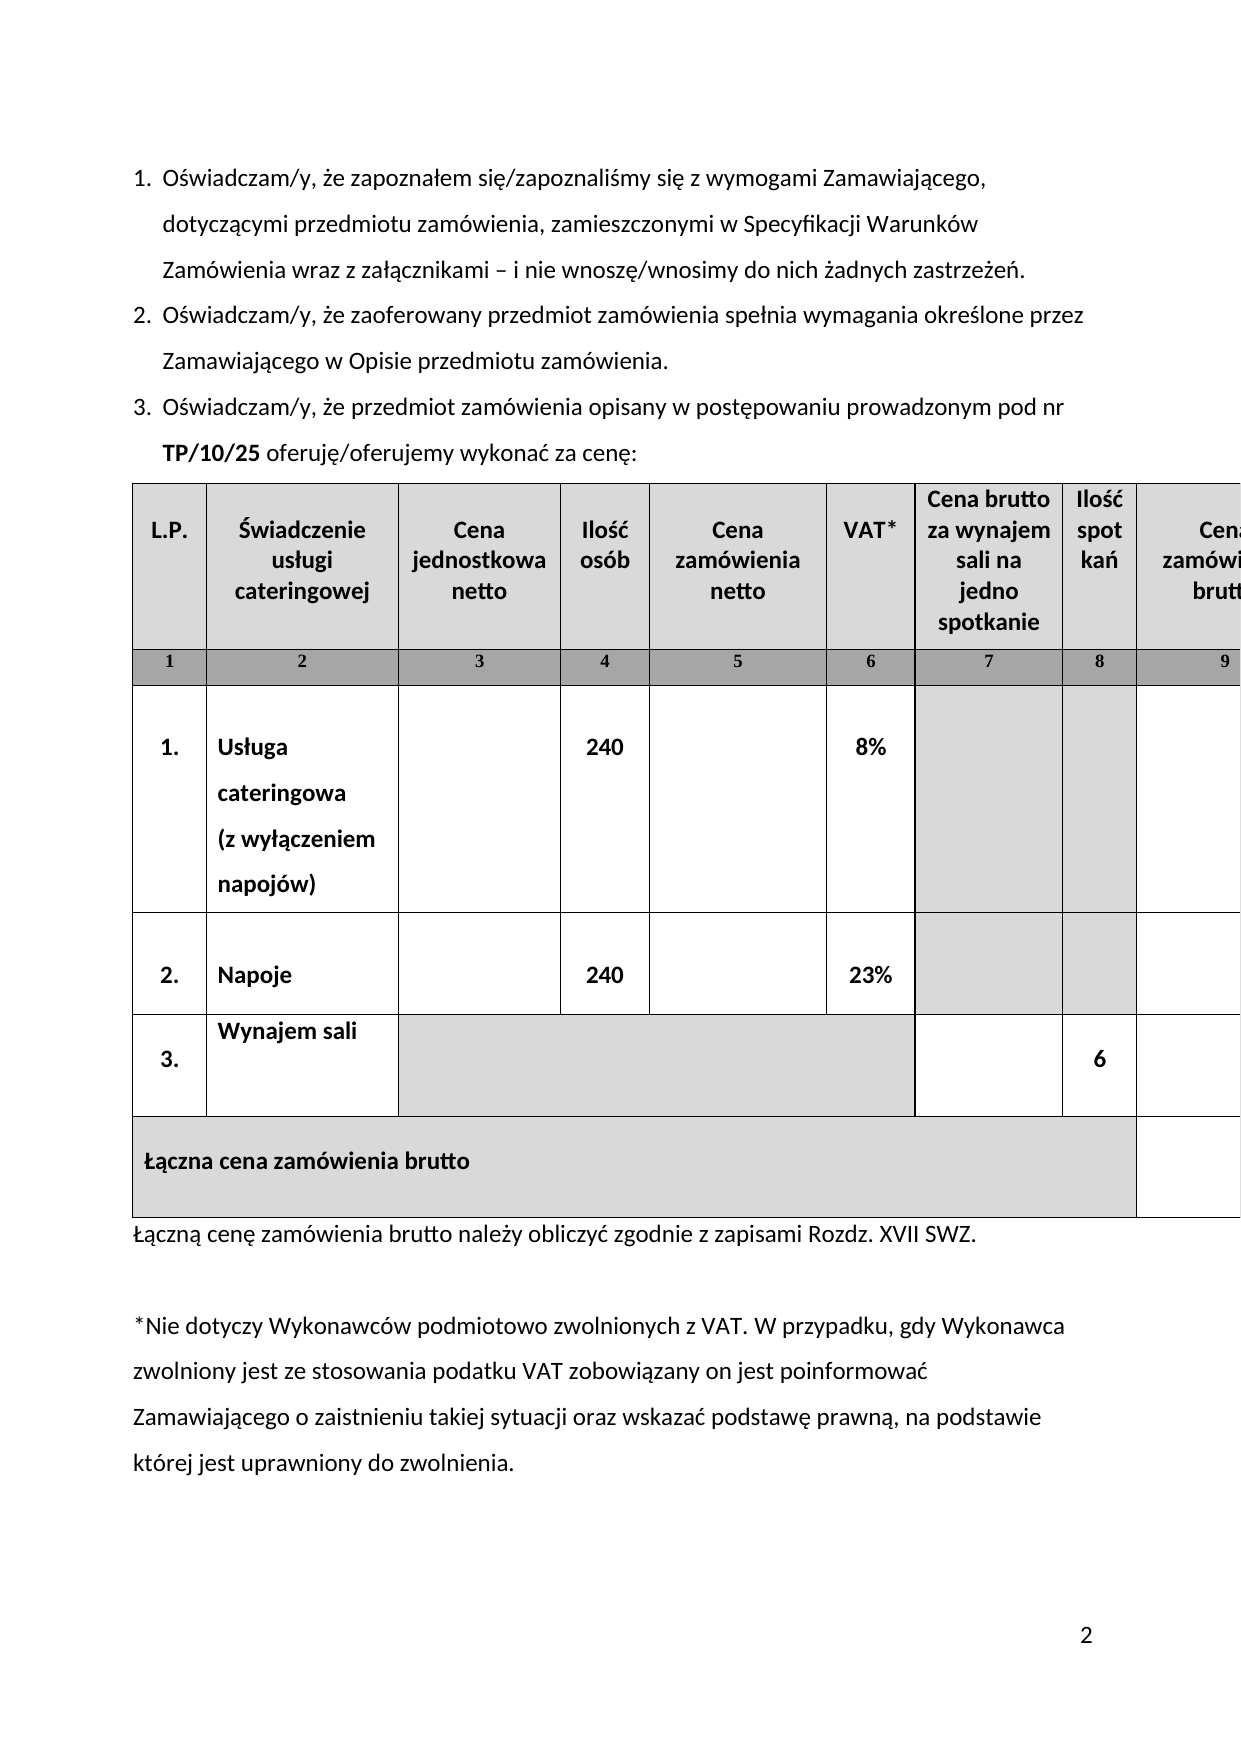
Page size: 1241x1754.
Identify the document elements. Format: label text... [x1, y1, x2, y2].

table_header Cena brutto za wynajem sali na jedno spotkanie [916, 484, 1062, 649]
table_cell Napoje [207, 913, 398, 1014]
table_cell 3. [133, 1015, 206, 1116]
table_cell 240 [561, 686, 649, 912]
table_cell [399, 1015, 914, 1116]
table_cell [399, 913, 560, 1014]
list Oświadczam/y, że zapoznałem się/zapoznaliśmy się z wymogami Zamawiającego, dotyczącymi przedmiotu zamówienia, zamieszczonymi w Specyfikacji Warunków Zamówienia wraz z załącznikami – i nie wnoszę/wnosimy do nich żadnych zastrzeżeń. [133, 162, 1092, 284]
table_cell [1137, 913, 1240, 1014]
table_header Ilość osób [561, 484, 649, 649]
table_header Ilość spotkań [1063, 484, 1136, 649]
table_header Cena jednostkowa netto [399, 484, 560, 649]
table_header Cena zamówienia brutto [1137, 484, 1240, 649]
table_cell 1 [133, 650, 206, 685]
text Łączną cenę zamówienia brutto należy obliczyć zgodnie z zapisami Rozdz. XVII SWZ. [133, 1218, 1092, 1249]
text *Nie dotyczy Wykonawców podmiotowo zwolnionych z VAT. W przypadku, gdy Wykonawca zwolniony jest ze stosowania podatku VAT zobowiązany on jest poinformować [133, 1310, 1092, 1386]
table_cell [1063, 913, 1136, 1014]
table_header VAT* [827, 484, 914, 649]
list Oświadczam/y, że przedmiot zamówienia opisany w postępowaniu prowadzonym pod nr TP/10/25 oferuję/oferujemy wykonać za cenę: [133, 391, 1092, 467]
table_cell 6 [1063, 1015, 1136, 1116]
table_cell 8% [827, 686, 914, 912]
table_cell [916, 913, 1062, 1014]
table_header Cena zamówienia netto [650, 484, 826, 649]
table_cell [1137, 1117, 1240, 1217]
text Zamawiającego o zaistnieniu takiej sytuacji oraz wskazać podstawę prawną, na podstawie której jest uprawniony do zwolnienia. [133, 1401, 1092, 1477]
table_cell [1137, 686, 1240, 912]
table_cell [650, 686, 826, 912]
table_cell [1137, 1015, 1240, 1116]
table_cell [916, 1015, 1062, 1116]
list Oświadczam/y, że zaoferowany przedmiot zamówienia spełnia wymagania określone przez Zamawiającego w Opisie przedmiotu zamówienia. [133, 300, 1092, 376]
table_cell 23% [827, 913, 914, 1014]
table_cell 2. [133, 913, 206, 1014]
table_cell Wynajem sali [207, 1015, 398, 1116]
table_header Świadczenie usługi cateringowej [207, 484, 398, 649]
table_cell 3 [399, 650, 560, 685]
table_cell [399, 686, 560, 912]
table_cell 9 [1137, 650, 1240, 685]
table_cell 1. [133, 686, 206, 912]
table_cell 5 [650, 650, 826, 685]
table_cell 240 [561, 913, 649, 1014]
table_cell Łączna cena zamówienia brutto [133, 1117, 1136, 1217]
table_cell 8 [1063, 650, 1136, 685]
table_cell 7 [916, 650, 1062, 685]
table_cell Usługa cateringowa (z wyłączeniem napojów) [207, 686, 398, 912]
table_cell [1063, 686, 1136, 912]
table_cell [650, 913, 826, 1014]
table_cell 2 [207, 650, 398, 685]
table_cell [916, 686, 1062, 912]
table_cell 4 [561, 650, 649, 685]
table_header L.P. [133, 484, 206, 649]
table_cell 6 [827, 650, 914, 685]
